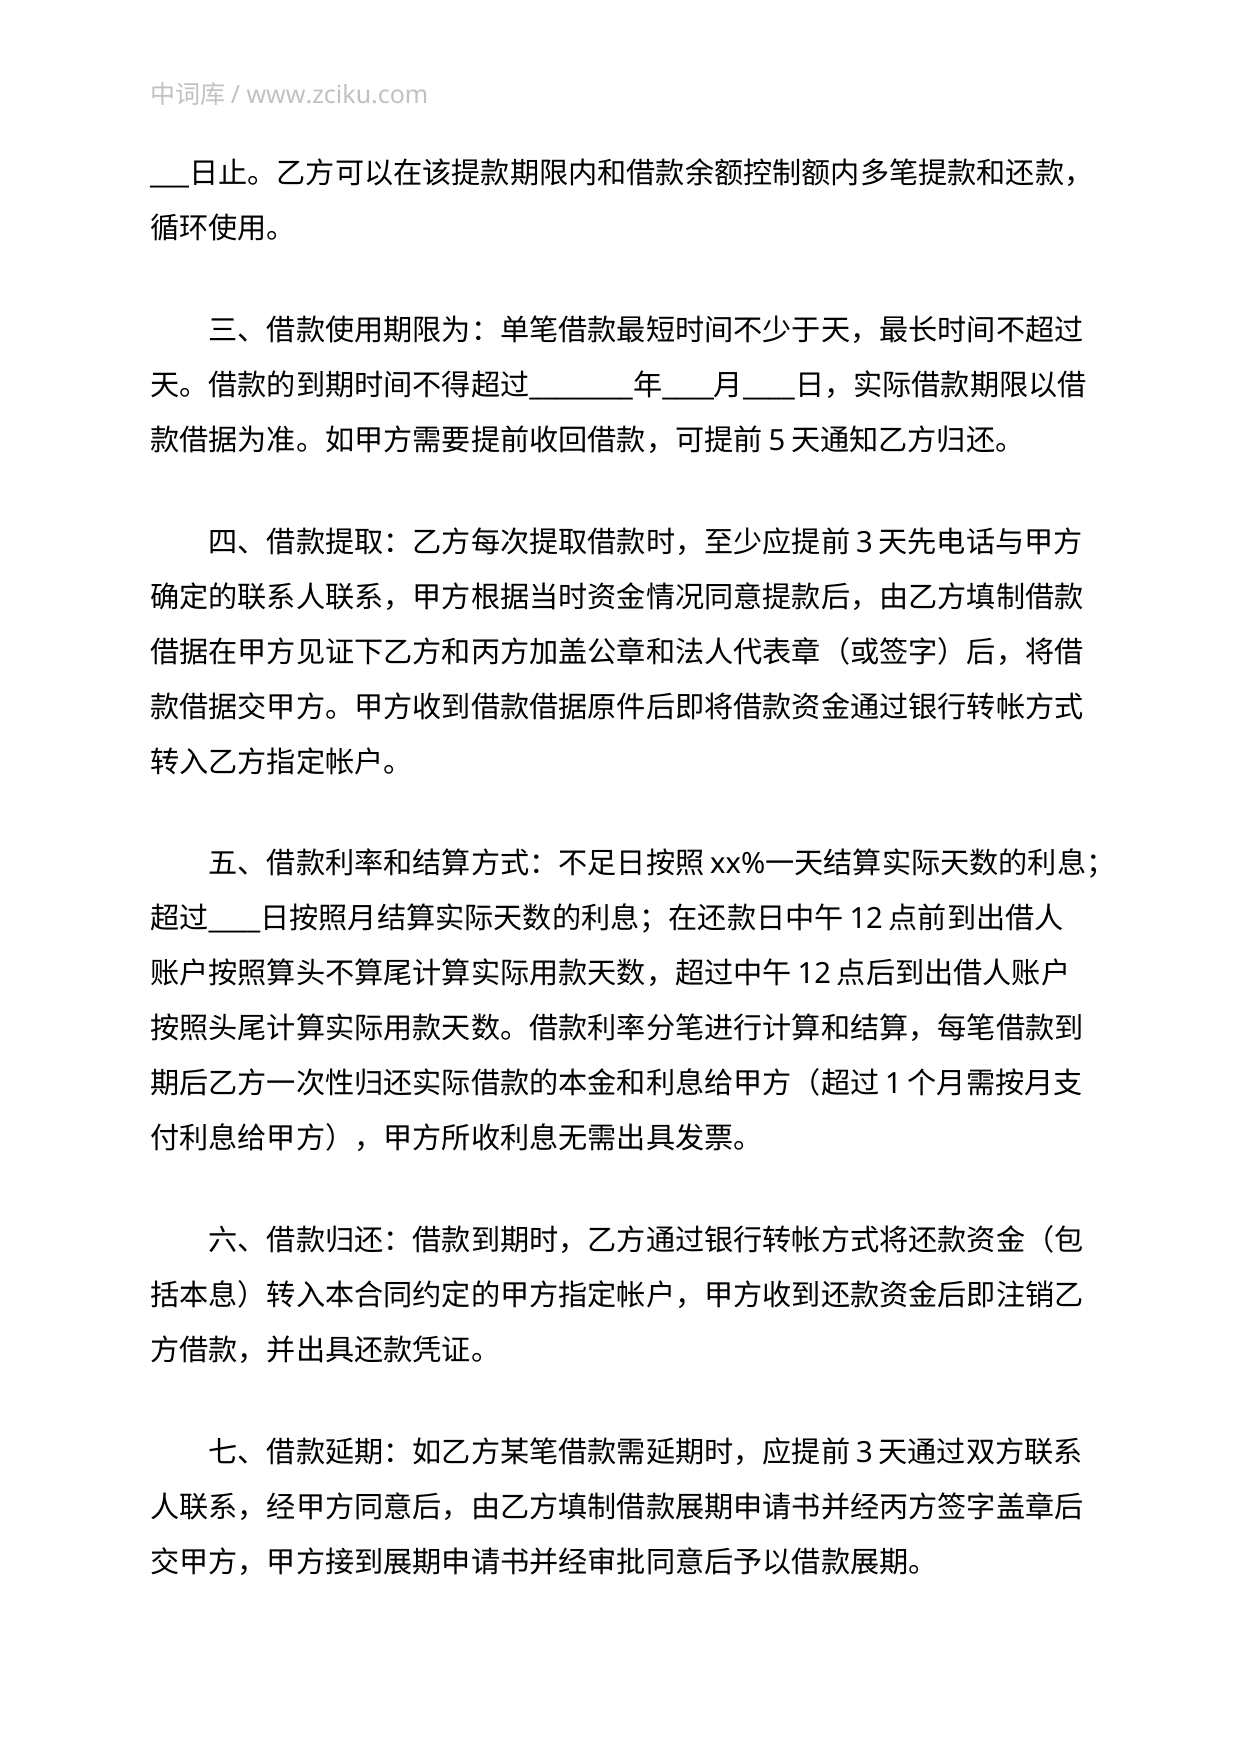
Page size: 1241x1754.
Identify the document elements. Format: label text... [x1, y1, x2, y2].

text 七、借款延期：如乙方某笔借款需延期时，应提前3天通过双方联系人联系，经甲方同意后，由乙方填制借款展期申请书并经丙方签字盖章后交甲方，甲方接到展期申请书并经审批同意后予以借款展期。 [150, 1428, 1090, 1581]
text 五、借款利率和结算方式：不足日按照xx%一天结算实际天数的利息；超过____日按照月结算实际天数的利息；在还款日中午12点前到出借人账户按照算头不算尾计算实际用款天数，超过中午12点后到出借人账户按照头尾计算实际用款天数。借款利率分笔进行计算和结算，每笔借款到期后乙方一次性归还实际借款的本金和利息给甲方（超过1个月需按月支付利息给甲方），甲方所收利息无需出具发票。 [150, 840, 1090, 1157]
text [150, 150, 1090, 247]
text 三、借款使用期限为：单笔借款最短时间不少于天，最长时间不超过天。借款的到期时间不得超过________年____月____日，实际借款期限以借款借据为准。如甲方需要提前收回借款，可提前5天通知乙方归还。 [150, 307, 1090, 459]
text 六、借款归还：借款到期时，乙方通过银行转帐方式将还款资金（包括本息）转入本合同约定的甲方指定帐户，甲方收到还款资金后即注销乙方借款，并出具还款凭证。 [150, 1217, 1090, 1369]
text 四、借款提取：乙方每次提取借款时，至少应提前3天先电话与甲方确定的联系人联系，甲方根据当时资金情况同意提款后，由乙方填制借款借据在甲方见证下乙方和丙方加盖公章和法人代表章（或签字）后，将借款借据交甲方。甲方收到借款借据原件后即将借款资金通过银行转帐方式转入乙方指定帐户。 [150, 519, 1090, 781]
